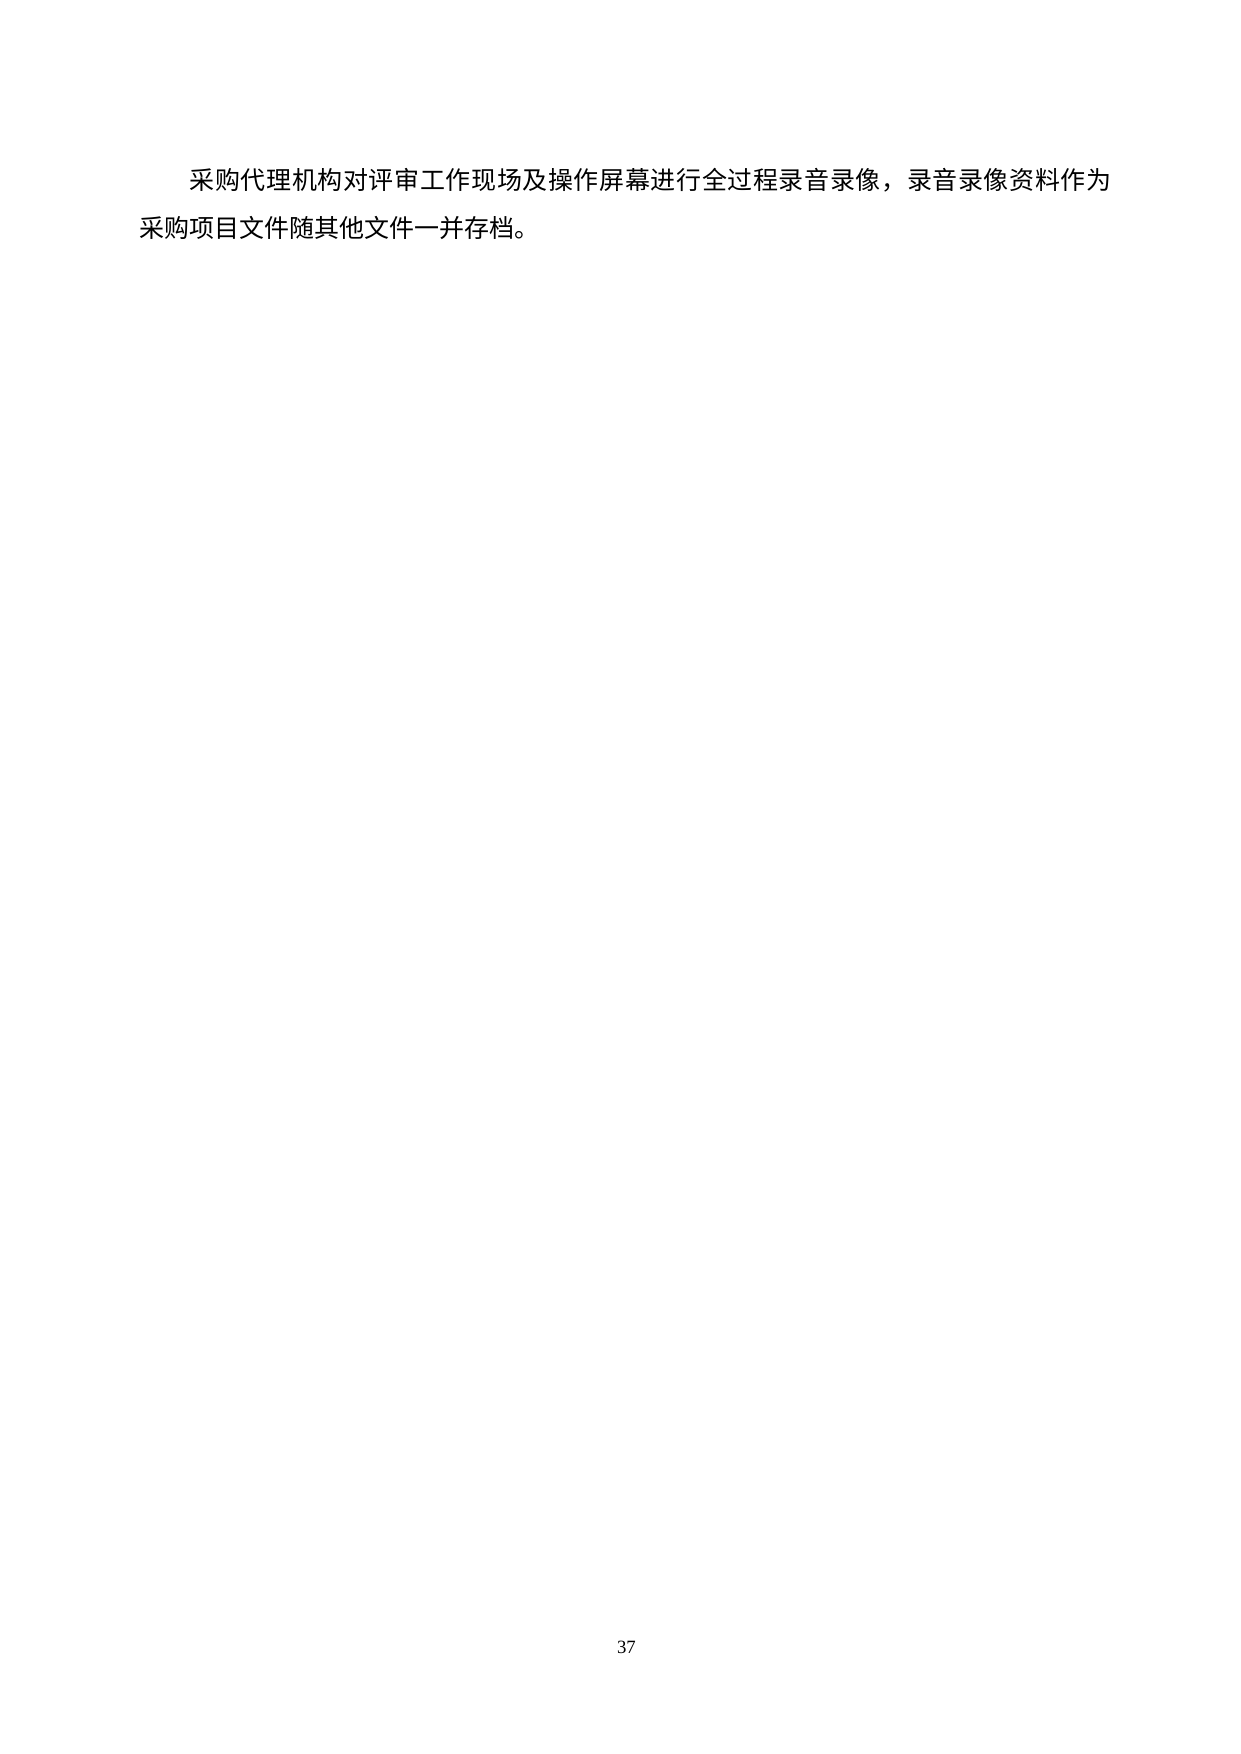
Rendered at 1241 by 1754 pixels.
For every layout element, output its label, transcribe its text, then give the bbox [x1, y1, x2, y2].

text 采购代理机构对评审工作现场及操作屏幕进行全过程录音录像，录音录像资料作为采购项目文件随其他文件一并存档。 [139, 151, 1113, 247]
